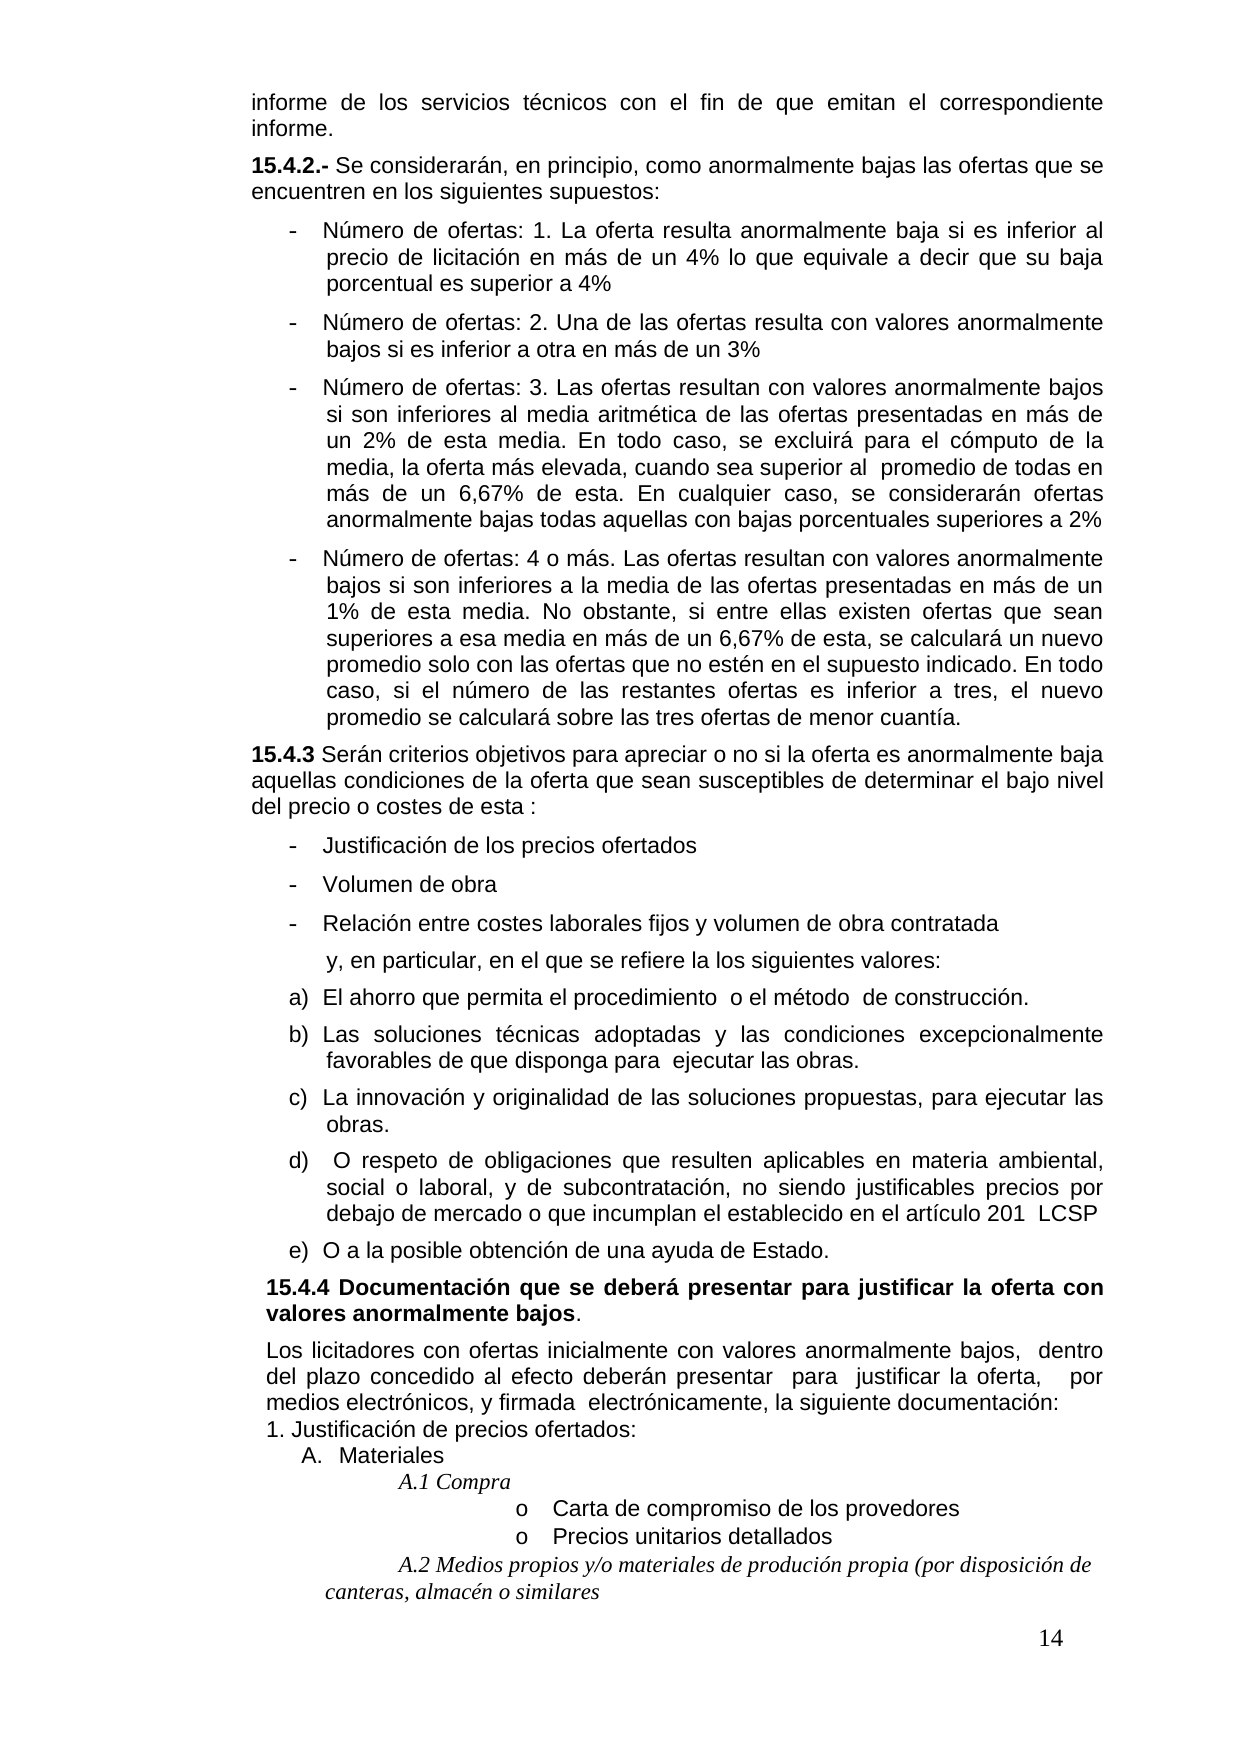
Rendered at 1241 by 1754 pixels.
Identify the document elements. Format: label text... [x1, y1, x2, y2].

subtitle A.2 Medios propios y/o materiales de produción propia (por disposición de canteras, almacén o similares [325, 1551, 1104, 1604]
text y, en particular, en el que se refiere la los siguientes valores: [326, 947, 1104, 974]
subtitle A.1 Compra [325, 1468, 1104, 1495]
text 15.4.2.- Se considerarán, en principio, como anormalmente bajas las ofertas que se encuentren en los siguientes supuestos: [251, 152, 1104, 204]
subtitle Materiales [301, 1442, 1104, 1468]
list El ahorro que permita el procedimiento o el método de construcción. [288, 984, 1104, 1011]
list Número de ofertas: 2. Una de las ofertas resulta con valores anormalmente bajos si es inferior a otra en más de un 3% [288, 307, 1104, 362]
list Número de ofertas: 1. La oferta resulta anormalmente baja si es inferior al precio de licitación en más de un 4% lo que equivale a decir que su baja porcentual es superior a 4% [288, 215, 1104, 296]
list Justificación de los precios ofertados [288, 830, 1104, 859]
list La innovación y originalidad de las soluciones propuestas, para ejecutar las obras. [288, 1084, 1104, 1137]
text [251, 89, 1104, 141]
list O a la posible obtención de una ayuda de Estado. [288, 1237, 1104, 1263]
text 15.4.4 Documentación que se deberá presentar para justificar la oferta con valores anormalmente bajos. [266, 1273, 1104, 1326]
list Volumen de obra [288, 869, 1104, 898]
text 15.4.3 Serán criterios objetivos para apreciar o no si la oferta es anormalmente baja aquellas condiciones de la oferta que sean susceptibles de determinar el bajo nivel del precio o costes de esta : [251, 741, 1104, 819]
text Los licitadores con ofertas inicialmente con valores anormalmente bajos, dentro del plazo concedido al efecto deberán presentar para justificar la oferta, por medios electrónicos, y firmada electrónicamente, la siguiente documentación: [266, 1337, 1104, 1416]
text 1. Justificación de precios ofertados: [266, 1416, 1104, 1442]
list Número de ofertas: 4 o más. Las ofertas resultan con valores anormalmente bajos si son inferiores a la media de las ofertas presentadas en más de un 1% de esta media. No obstante, si entre ellas existen ofertas que sean superiores a esa media en más de un 6,67% de esta, se calculará un nuevo promedio solo con las ofertas que no estén en el supuesto indicado. En todo caso, si el número de las restantes ofertas es inferior a tres, el nuevo promedio se calculará sobre las tres ofertas de menor cuantía. [288, 543, 1104, 730]
list Relación entre costes laborales fijos y volumen de obra contratada [288, 908, 1104, 937]
list O respeto de obligaciones que resulten aplicables en materia ambiental, social o laboral, y de subcontratación, no siendo justificables precios por debajo de mercado o que incumplan el establecido en el artículo 201 LCSP [288, 1147, 1104, 1226]
list Las soluciones técnicas adoptadas y las condiciones excepcionalmente favorables de que disponga para ejecutar las obras. [288, 1021, 1104, 1074]
list Número de ofertas: 3. Las ofertas resultan con valores anormalmente bajos si son inferiores al media aritmética de las ofertas presentadas en más de un 2% de esta media. En todo caso, se excluirá para el cómputo de la media, la oferta más elevada, cuando sea superior al promedio de todas en más de un 6,67% de esta. En cualquier caso, se considerarán ofertas anormalmente bajas todas aquellas con bajas porcentuales superiores a 2% [288, 372, 1104, 533]
list Precios unitarios detallados [515, 1523, 1104, 1551]
list Carta de compromiso de los provedores [515, 1495, 1104, 1523]
